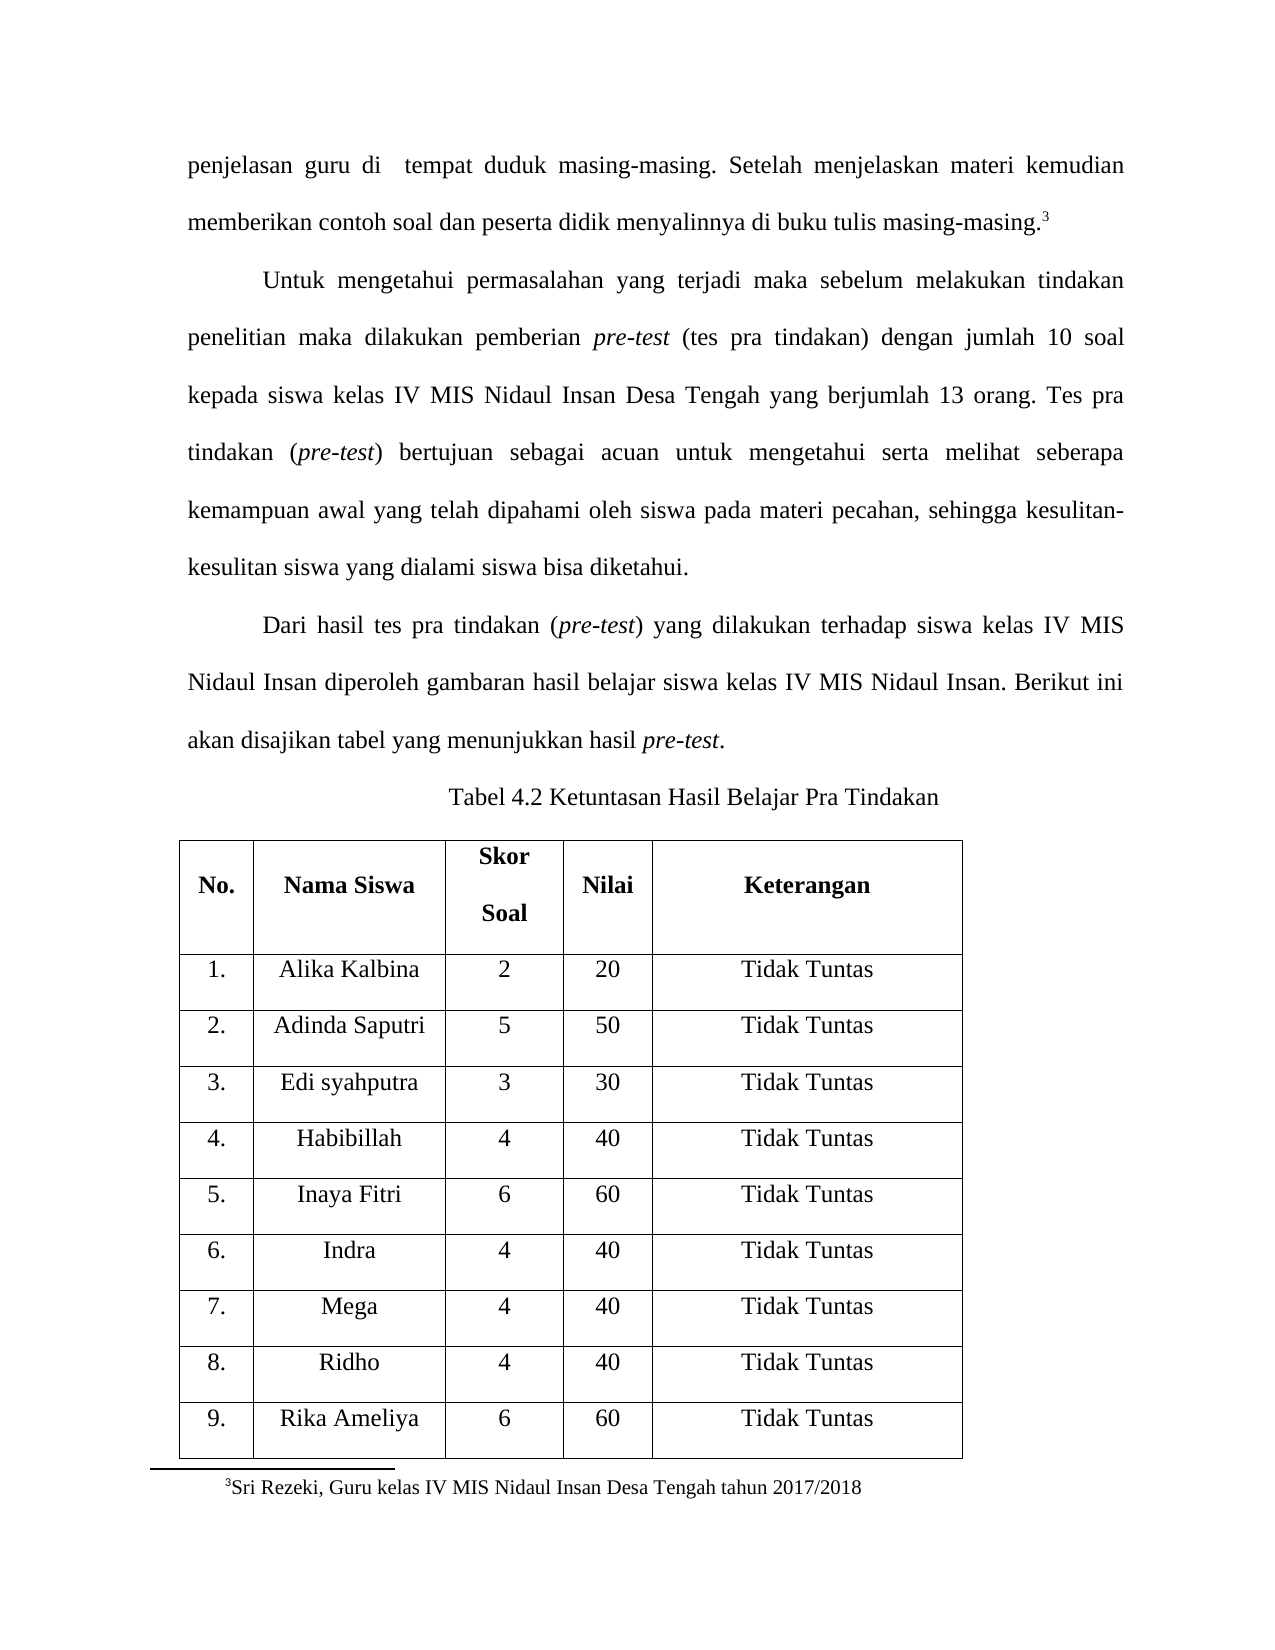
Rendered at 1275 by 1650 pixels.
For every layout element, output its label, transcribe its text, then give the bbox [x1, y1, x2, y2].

table_cell 5 [446, 1011, 563, 1066]
table_cell Tidak Tuntas [653, 1011, 962, 1066]
table_cell Indra [254, 1235, 445, 1290]
table_cell Rika Ameliya [254, 1403, 445, 1458]
table_cell Tidak Tuntas [653, 1235, 962, 1290]
table_cell 5. [180, 1179, 253, 1234]
table_cell 60 [564, 1179, 652, 1234]
table_cell 50 [564, 1011, 652, 1066]
table_cell Tidak Tuntas [653, 955, 962, 1009]
table_cell 6 [446, 1403, 563, 1458]
table_header Nama Siswa [254, 841, 445, 953]
table_cell Mega [254, 1291, 445, 1346]
table_cell 30 [564, 1067, 652, 1122]
table_cell Tidak Tuntas [653, 1291, 962, 1346]
table_cell 4 [446, 1347, 563, 1402]
table_cell 40 [564, 1235, 652, 1290]
table_cell 7. [180, 1291, 253, 1346]
table_cell 4 [446, 1123, 563, 1178]
table_header Nilai [564, 841, 652, 953]
table_cell Tidak Tuntas [653, 1179, 962, 1234]
table_cell 9. [180, 1403, 253, 1458]
table_cell 1. [180, 955, 253, 1009]
table_cell 8. [180, 1347, 253, 1402]
table_header Skor Soal [446, 841, 563, 953]
table_cell 2. [180, 1011, 253, 1066]
table_cell Tidak Tuntas [653, 1347, 962, 1402]
table_cell Tidak Tuntas [653, 1403, 962, 1458]
text Untuk mengetahui permasalahan yang terjadi maka sebelum melakukan tindakan penelitian maka dilakukan pemberian pre-test (tes pra tindakan) dengan jumlah 10 soal kepada siswa kelas IV MIS Nidaul Insan Desa Tengah yang berjumlah 13 orang. Tes pra tindakan (pre-test) bertujuan sebagai acuan untuk mengetahui serta melihat seberapa kemampuan awal yang telah dipahami oleh siswa pada materi pecahan, sehingga kesulitan-kesulitan siswa yang dialami siswa bisa diketahui. [187, 265, 1125, 581]
table_cell 40 [564, 1123, 652, 1178]
table_cell 6. [180, 1235, 253, 1290]
table_cell 6 [446, 1179, 563, 1234]
table_cell 3. [180, 1067, 253, 1122]
table_cell Ridho [254, 1347, 445, 1402]
table_cell Alika Kalbina [254, 955, 445, 1009]
table_cell 2 [446, 955, 563, 1009]
table_header No. [180, 841, 253, 953]
list Tabel 4.2 Ketuntasan Hasil Belajar Pra Tindakan [262, 782, 1125, 811]
table_cell 20 [564, 955, 652, 1009]
table_header Keterangan [653, 841, 962, 953]
table_cell Adinda Saputri [254, 1011, 445, 1066]
text Dari hasil tes pra tindakan (pre-test) yang dilakukan terhadap siswa kelas IV MIS Nidaul Insan diperoleh gambaran hasil belajar siswa kelas IV MIS Nidaul Insan. Berikut ini akan disajikan tabel yang menunjukkan hasil pre-test. [187, 610, 1125, 754]
table_cell 4. [180, 1123, 253, 1178]
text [187, 150, 1125, 236]
table_cell 40 [564, 1347, 652, 1402]
table_cell Tidak Tuntas [653, 1123, 962, 1178]
table_cell Habibillah [254, 1123, 445, 1178]
table_cell 4 [446, 1235, 563, 1290]
table_cell 60 [564, 1403, 652, 1458]
table_cell 40 [564, 1291, 652, 1346]
table_cell 4 [446, 1291, 563, 1346]
table_cell Inaya Fitri [254, 1179, 445, 1234]
table_cell Edi syahputra [254, 1067, 445, 1122]
table_cell Tidak Tuntas [653, 1067, 962, 1122]
table_cell 3 [446, 1067, 563, 1122]
